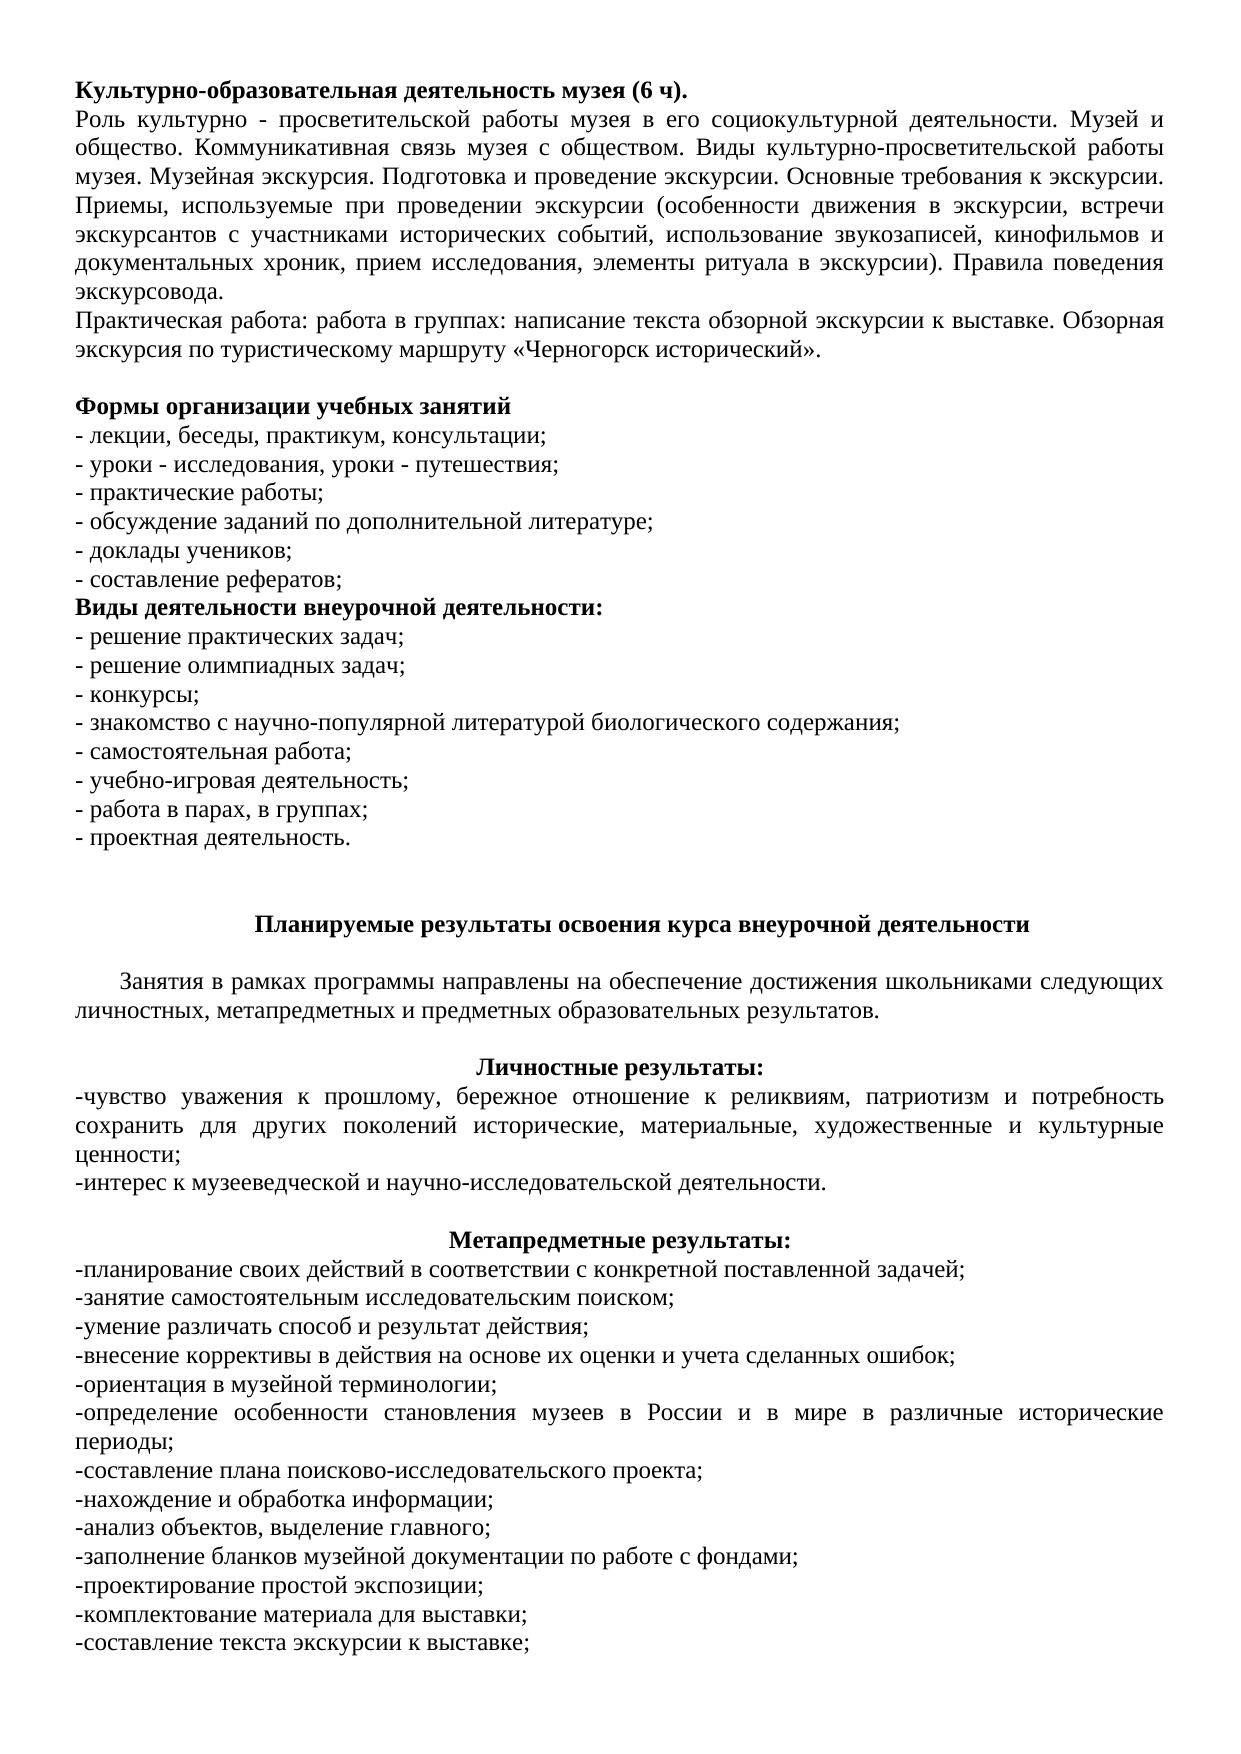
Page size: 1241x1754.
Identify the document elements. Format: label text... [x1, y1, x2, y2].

text - уроки - исследования, уроки - путешествия; [75, 449, 1180, 477]
text -составление плана поисково-исследовательского проекта; [75, 1455, 1165, 1484]
text -планирование своих действий в соответствии с конкретной поставленной задачей; [75, 1254, 1165, 1282]
text -определение особенности становления музеев в России и в мире в различные исторические периоды; [75, 1397, 1165, 1455]
text - проектная деятельность. [75, 822, 1180, 851]
text -заполнение бланков музейной документации по работе с фондами; [75, 1541, 1165, 1570]
text -внесение коррективы в действия на основе их оценки и учета сделанных ошибок; [75, 1340, 1165, 1369]
text -интерес к музееведческой и научно-исследовательской деятельности. [75, 1167, 1165, 1196]
text - конкурсы; [75, 679, 1180, 707]
text - знакомство с научно-популярной литературой биологического содержания; [75, 707, 1180, 736]
text Формы организации учебных занятий [75, 391, 1165, 420]
text Роль культурно - просветительской работы музея в его социокультурной деятельности. Музей и общество. Коммуникативная связь музея с обществом. Виды культурно-просветительской работы музея. Музейная экскурсия. Подготовка и проведение экскурсии. Основные требования к экскурсии. Приемы, используемые при проведении экскурсии (особенности движения в экскурсии, встречи экскурсантов с участниками исторических событий, использование звукозаписей, кинофильмов и документальных хроник, прием исследования, элементы ритуала в экскурсии). Правила поведения экскурсовода. [75, 104, 1165, 305]
text -умение различать способ и результат действия; [75, 1311, 1165, 1340]
text Занятия в рамках программы направлены на обеспечение достижения школьниками следующих личностных, метапредметных и предметных образовательных результатов. [75, 966, 1165, 1024]
text - доклады учеников; [75, 535, 1180, 564]
text -занятие самостоятельным исследовательским поиском; [75, 1282, 1165, 1311]
text -нахождение и обработка информации; [75, 1484, 1165, 1512]
text Виды деятельности внеурочной деятельности: [75, 592, 1165, 621]
text Личностные результаты: [75, 1052, 1165, 1081]
text -анализ объектов, выделение главного; [75, 1512, 1165, 1541]
text - составление рефератов; [75, 564, 1180, 592]
text - практические работы; [75, 477, 1180, 506]
text Метапредметные результаты: [75, 1225, 1165, 1254]
text -ориентация в музейной терминологии; [75, 1369, 1165, 1397]
text -чувство уважения к прошлому, бережное отношение к реликвиям, патриотизм и потребность сохранить для других поколений исторические, материальные, художественные и культурные ценности; [75, 1081, 1165, 1167]
text - самостоятельная работа; [75, 736, 1180, 765]
text - работа в парах, в группах; [75, 794, 1180, 822]
text -комплектование материала для выставки; [75, 1599, 1165, 1627]
text - лекции, беседы, практикум, консультации; [75, 420, 1180, 449]
text - учебно-игровая деятельность; [75, 765, 1180, 794]
text Культурно-образовательная деятельность музея (6 ч). [75, 75, 1165, 104]
text - решение практических задач; [75, 621, 1180, 650]
text - решение олимпиадных задач; [75, 650, 1180, 679]
text - обсуждение заданий по дополнительной литературе; [75, 506, 1180, 535]
text Практическая работа: работа в группах: написание текста обзорной экскурсии к выставке. Обзорная экскурсия по туристическому маршруту «Черногорск исторический». [75, 305, 1165, 362]
text -проектирование простой экспозиции; [75, 1570, 1165, 1599]
text Планируемые результаты освоения курса внеурочной деятельности [75, 909, 1165, 937]
text -составление текста экскурсии к выставке; [75, 1627, 1165, 1656]
